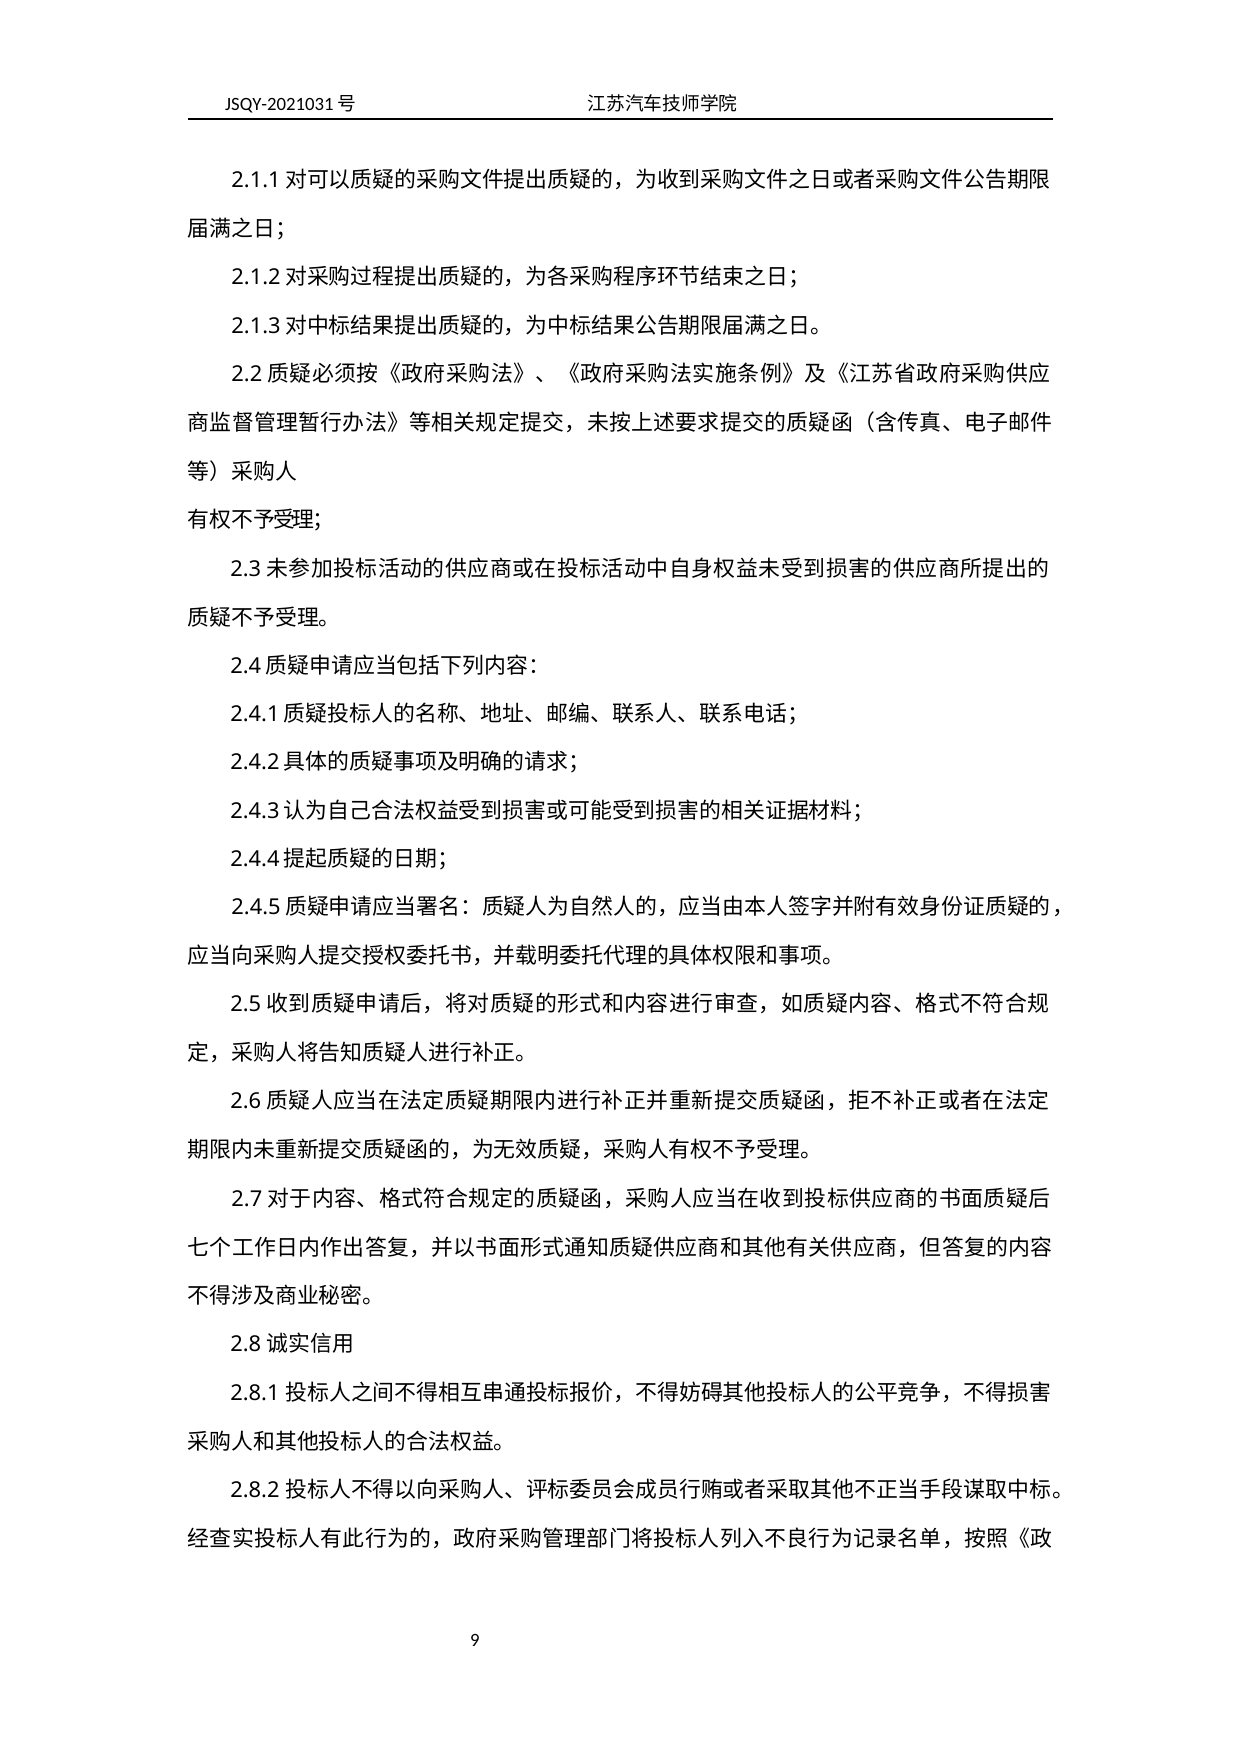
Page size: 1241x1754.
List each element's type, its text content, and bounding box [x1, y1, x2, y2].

text 2.8 诚实信用 [187, 1326, 1053, 1359]
text 2.4.2具体的质疑事项及明确的请求； [187, 744, 1053, 777]
text 有权不予受理； [187, 502, 1053, 534]
text 2.1.2对采购过程提出质疑的，为各采购程序环节结束之日； 2.1.3对中标结果提出质疑的，为中标结果公告期限届满之日。 [187, 259, 1053, 340]
text 2.4.5质疑申请应当署名：质疑人为自然人的，应当由本人签字并附有效身份证质疑的，应当向采购人提交授权委托书，并载明委托代理的具体权限和事项。 [187, 889, 1053, 970]
text 2.4.4提起质疑的日期； [187, 841, 1053, 873]
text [187, 1472, 1053, 1553]
text 2.5收到质疑申请后，将对质疑的形式和内容进行审查，如质疑内容、格式不符合规定，采购人将告知质疑人进行补正。 [187, 986, 1053, 1067]
text 2.4质疑申请应当包括下列内容： [187, 647, 1053, 680]
text 2.2质疑必须按《政府采购法》、《政府采购法实施条例》及《江苏省政府采购供应商监督管理暂行办法》等相关规定提交，未按上述要求提交的质疑函（含传真、电子邮件等）采购人 [187, 356, 1053, 486]
text 2.4.1质疑投标人的名称、地址、邮编、联系人、联系电话； [187, 696, 1053, 728]
text 2.1.1对可以质疑的采购文件提出质疑的，为收到采购文件之日或者采购文件公告期限届满之日； [187, 162, 1053, 243]
text 2.3未参加投标活动的供应商或在投标活动中自身权益未受到损害的供应商所提出的质疑不予受理。 [187, 550, 1053, 632]
text 2.6质疑人应当在法定质疑期限内进行补正并重新提交质疑函，拒不补正或者在法定期限内未重新提交质疑函的，为无效质疑，采购人有权不予受理。 [187, 1083, 1053, 1164]
text 2.8.1 投标人之间不得相互串通投标报价，不得妨碍其他投标人的公平竞争，不得损害采购人和其他投标人的合法权益。 [187, 1374, 1053, 1456]
text 2.7对于内容、格式符合规定的质疑函，采购人应当在收到投标供应商的书面质疑后七个工作日内作出答复，并以书面形式通知质疑供应商和其他有关供应商，但答复的内容不得涉及商业秘密。 [187, 1180, 1053, 1310]
text 2.4.3认为自己合法权益受到损害或可能受到损害的相关证据材料； [187, 792, 1053, 825]
